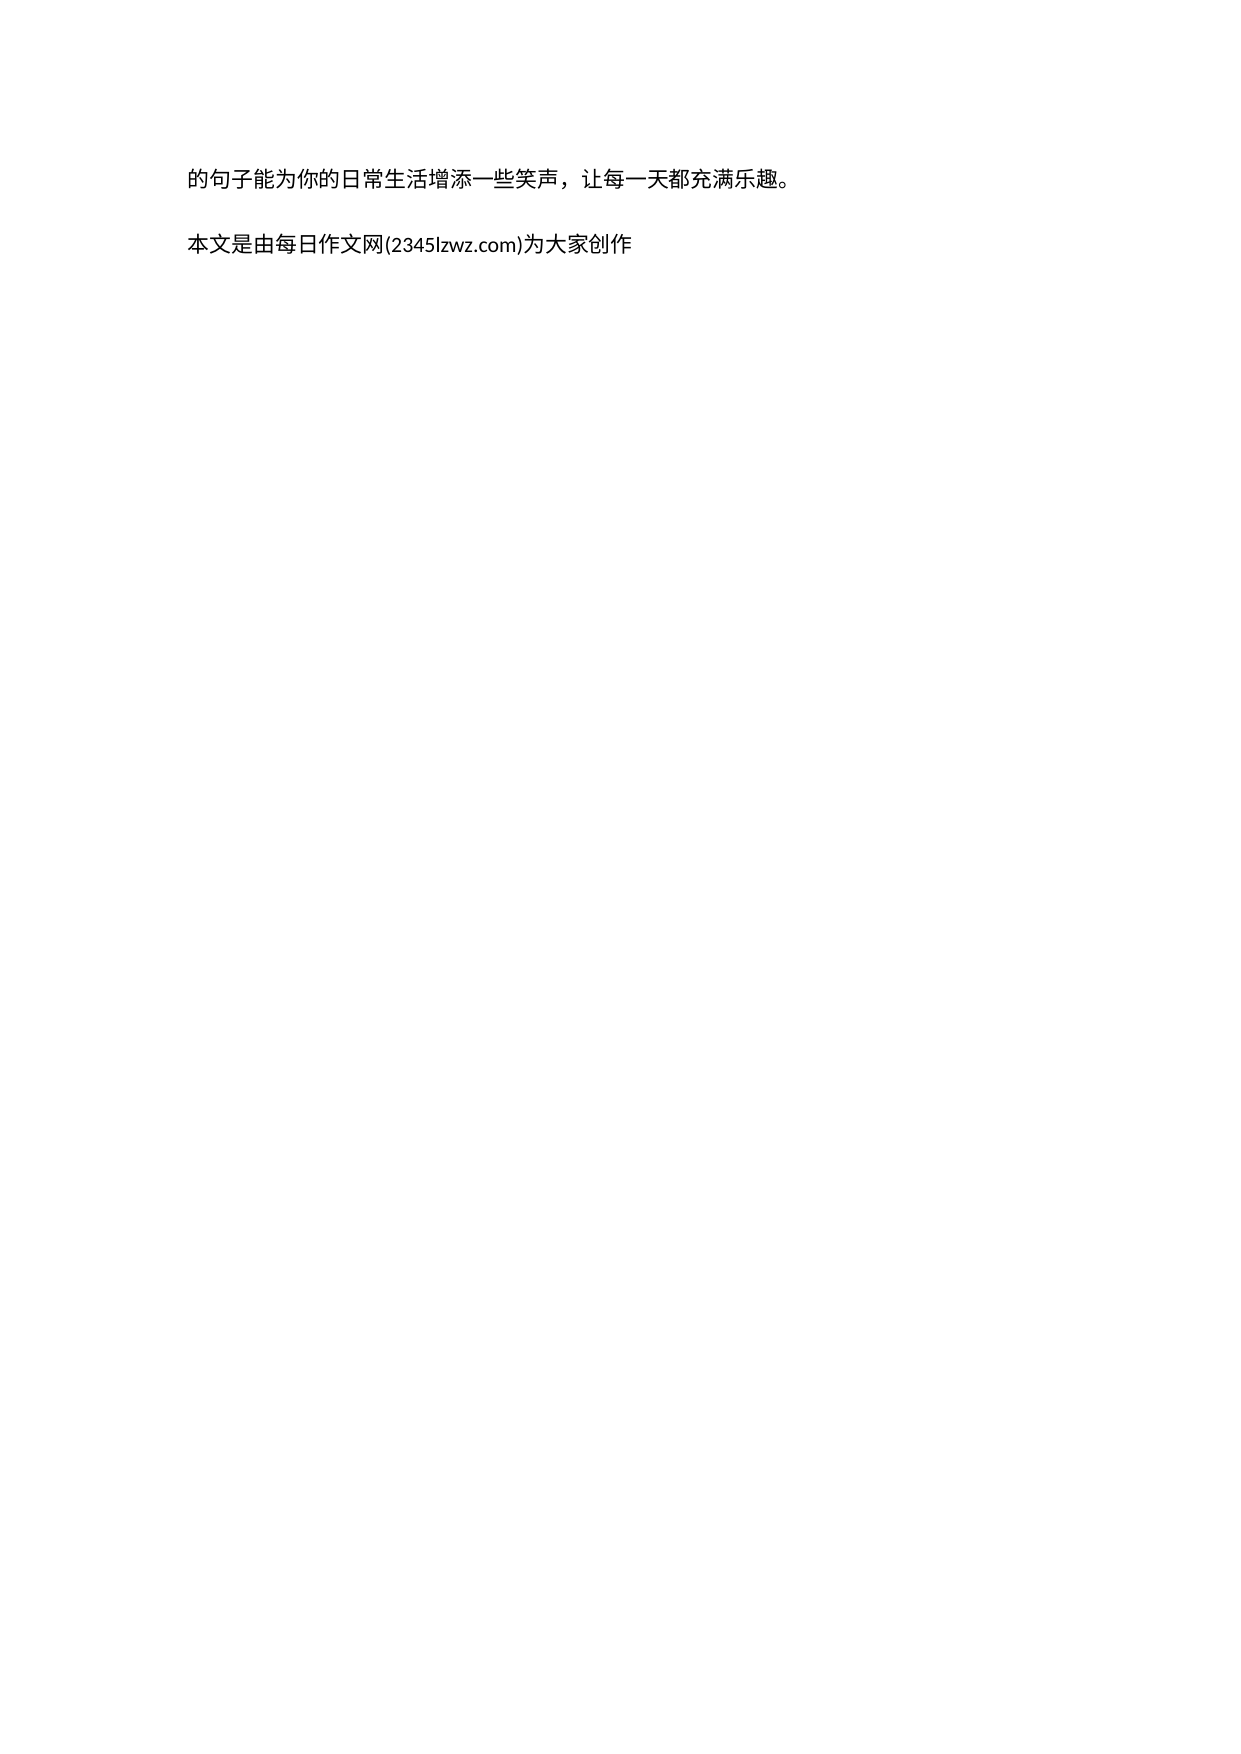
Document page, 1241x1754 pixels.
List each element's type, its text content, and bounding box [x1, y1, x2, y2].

text 本文是由每日作文网(2345lzwz.com)为大家创作 [187, 227, 1053, 259]
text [187, 162, 1053, 194]
